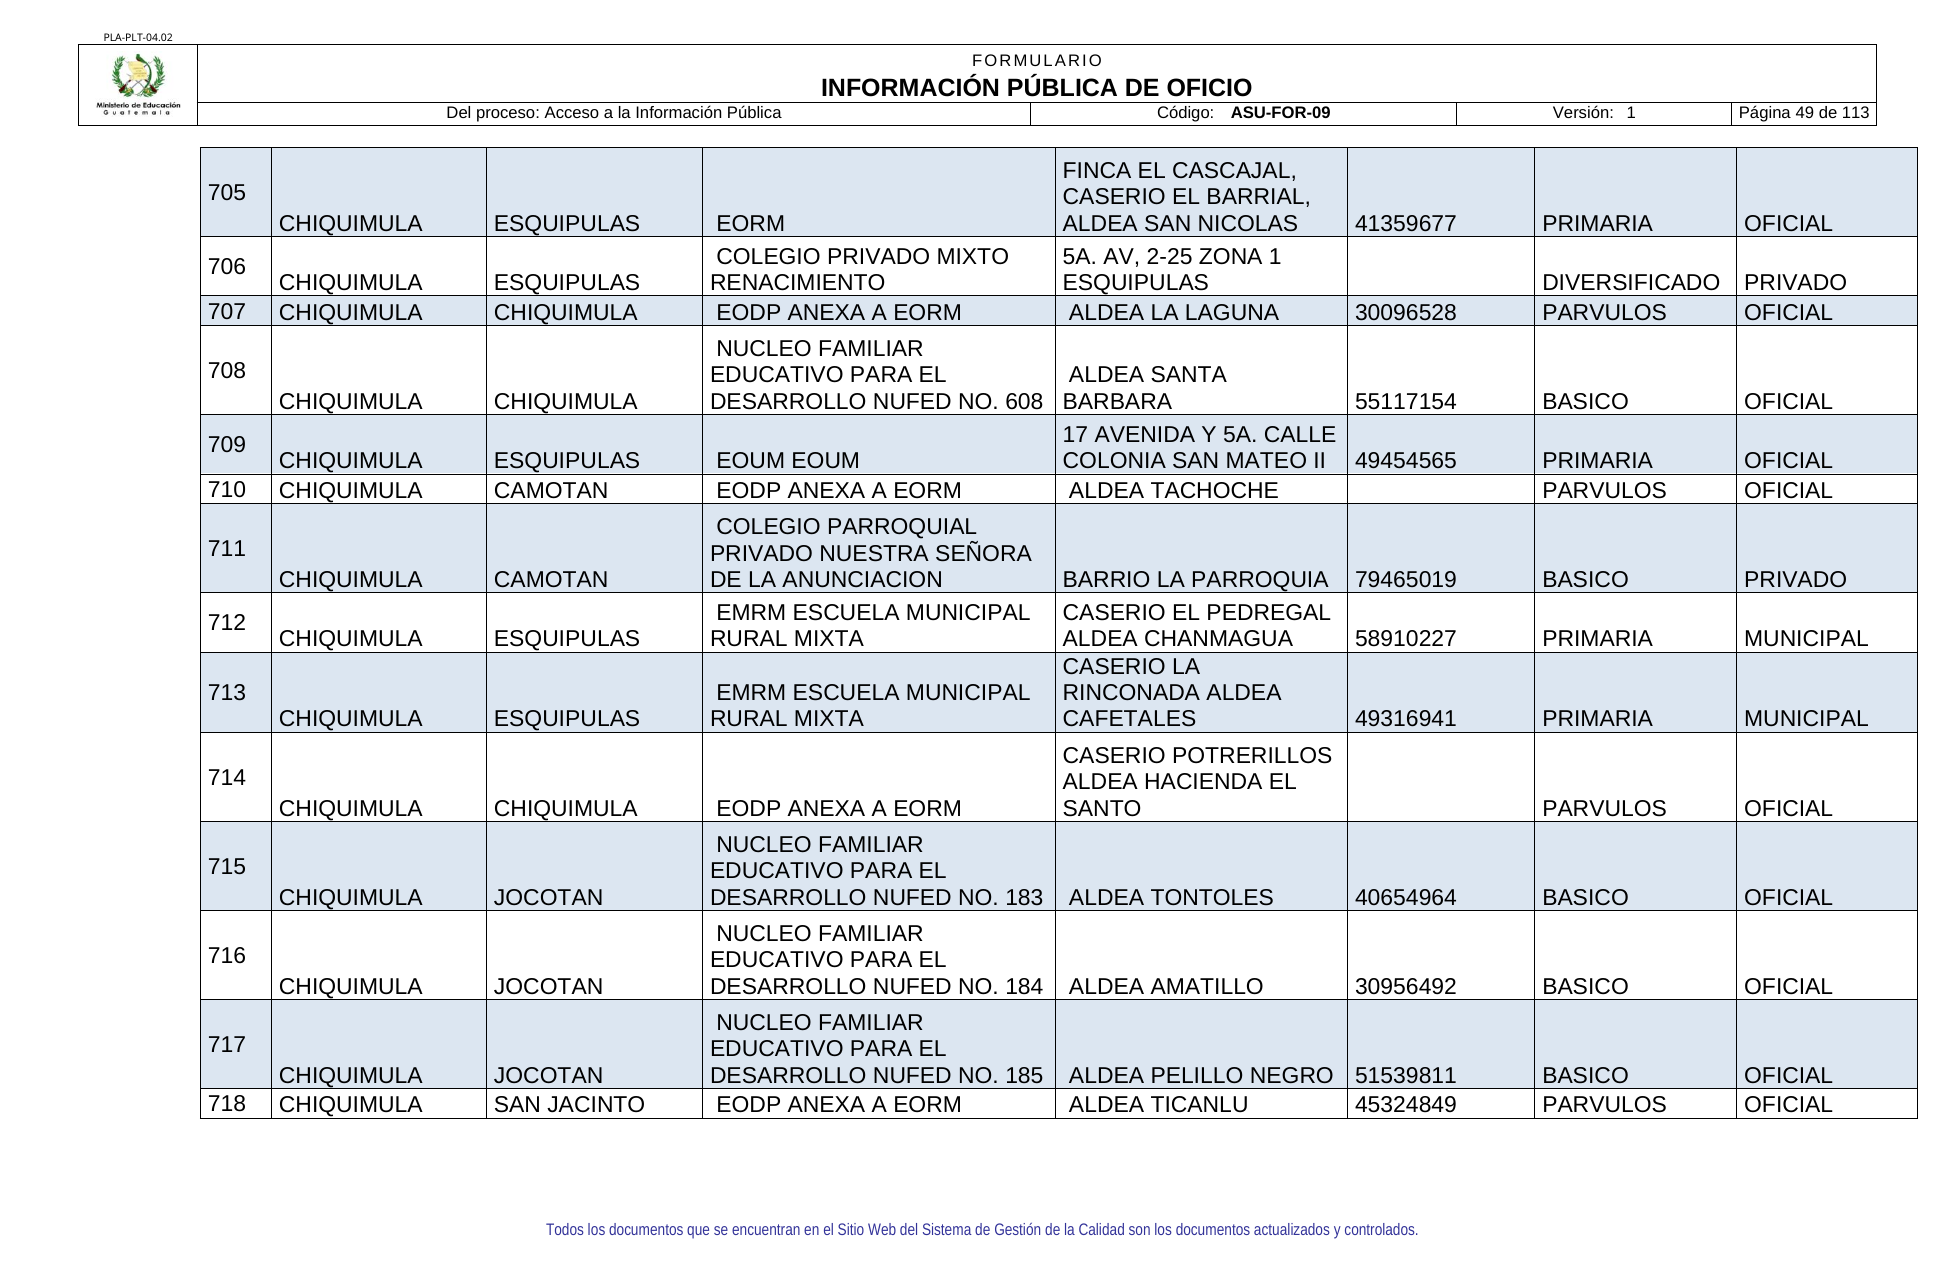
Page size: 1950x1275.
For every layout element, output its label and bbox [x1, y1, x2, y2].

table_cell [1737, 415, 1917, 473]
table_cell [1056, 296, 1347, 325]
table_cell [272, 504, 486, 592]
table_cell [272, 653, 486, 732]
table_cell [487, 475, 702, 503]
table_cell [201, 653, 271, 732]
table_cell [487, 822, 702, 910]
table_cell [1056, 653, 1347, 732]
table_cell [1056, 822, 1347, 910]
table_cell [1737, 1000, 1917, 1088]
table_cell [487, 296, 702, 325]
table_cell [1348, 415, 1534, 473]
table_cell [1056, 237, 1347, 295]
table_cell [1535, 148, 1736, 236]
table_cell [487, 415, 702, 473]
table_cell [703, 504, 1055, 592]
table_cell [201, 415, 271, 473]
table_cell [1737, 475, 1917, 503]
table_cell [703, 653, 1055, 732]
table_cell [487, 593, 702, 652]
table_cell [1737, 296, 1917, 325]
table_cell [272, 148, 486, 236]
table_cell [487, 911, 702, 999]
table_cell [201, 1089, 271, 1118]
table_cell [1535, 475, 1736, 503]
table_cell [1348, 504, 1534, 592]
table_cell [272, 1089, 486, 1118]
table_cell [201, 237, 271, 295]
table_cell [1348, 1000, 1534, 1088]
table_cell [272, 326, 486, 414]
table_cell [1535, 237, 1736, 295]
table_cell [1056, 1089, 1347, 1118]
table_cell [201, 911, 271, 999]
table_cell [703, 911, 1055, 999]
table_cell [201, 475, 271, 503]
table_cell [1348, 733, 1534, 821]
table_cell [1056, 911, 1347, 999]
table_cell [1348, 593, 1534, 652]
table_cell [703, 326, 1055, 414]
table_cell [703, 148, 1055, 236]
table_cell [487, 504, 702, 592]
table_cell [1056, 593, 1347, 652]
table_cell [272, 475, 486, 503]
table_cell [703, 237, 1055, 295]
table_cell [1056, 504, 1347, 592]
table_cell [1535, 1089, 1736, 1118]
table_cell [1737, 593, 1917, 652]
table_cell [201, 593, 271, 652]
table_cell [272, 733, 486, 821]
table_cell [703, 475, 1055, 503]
picture [95, 51, 181, 117]
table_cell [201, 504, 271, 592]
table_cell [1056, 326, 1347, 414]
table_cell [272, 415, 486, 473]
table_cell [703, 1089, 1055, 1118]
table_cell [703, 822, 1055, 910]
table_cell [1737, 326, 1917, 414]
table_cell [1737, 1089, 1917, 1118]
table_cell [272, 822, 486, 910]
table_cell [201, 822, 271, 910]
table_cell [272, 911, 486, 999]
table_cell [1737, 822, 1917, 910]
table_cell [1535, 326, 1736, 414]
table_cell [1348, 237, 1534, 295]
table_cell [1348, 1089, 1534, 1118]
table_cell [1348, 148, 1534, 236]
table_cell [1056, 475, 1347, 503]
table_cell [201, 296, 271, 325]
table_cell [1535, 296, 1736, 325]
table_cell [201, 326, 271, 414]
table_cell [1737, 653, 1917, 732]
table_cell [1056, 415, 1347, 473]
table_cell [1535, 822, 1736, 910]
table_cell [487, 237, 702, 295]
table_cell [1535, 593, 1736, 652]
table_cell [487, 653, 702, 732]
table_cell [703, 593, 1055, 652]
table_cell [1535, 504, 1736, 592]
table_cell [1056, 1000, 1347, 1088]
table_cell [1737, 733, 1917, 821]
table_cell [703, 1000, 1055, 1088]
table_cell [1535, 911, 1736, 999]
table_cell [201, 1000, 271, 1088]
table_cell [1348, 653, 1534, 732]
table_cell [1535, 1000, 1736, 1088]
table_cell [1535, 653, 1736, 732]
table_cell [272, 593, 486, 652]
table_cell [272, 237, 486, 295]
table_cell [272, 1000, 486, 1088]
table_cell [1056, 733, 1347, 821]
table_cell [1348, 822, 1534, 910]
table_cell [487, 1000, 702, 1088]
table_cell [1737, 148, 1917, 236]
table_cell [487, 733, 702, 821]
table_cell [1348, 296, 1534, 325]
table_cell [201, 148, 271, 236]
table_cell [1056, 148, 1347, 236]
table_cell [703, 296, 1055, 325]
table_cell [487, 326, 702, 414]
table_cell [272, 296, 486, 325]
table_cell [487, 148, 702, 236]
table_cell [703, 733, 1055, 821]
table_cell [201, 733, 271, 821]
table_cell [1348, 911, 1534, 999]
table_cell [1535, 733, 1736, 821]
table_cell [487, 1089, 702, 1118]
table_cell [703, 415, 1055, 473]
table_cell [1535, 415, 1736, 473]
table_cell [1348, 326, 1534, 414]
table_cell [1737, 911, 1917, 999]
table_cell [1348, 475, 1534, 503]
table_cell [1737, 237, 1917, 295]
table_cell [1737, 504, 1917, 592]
